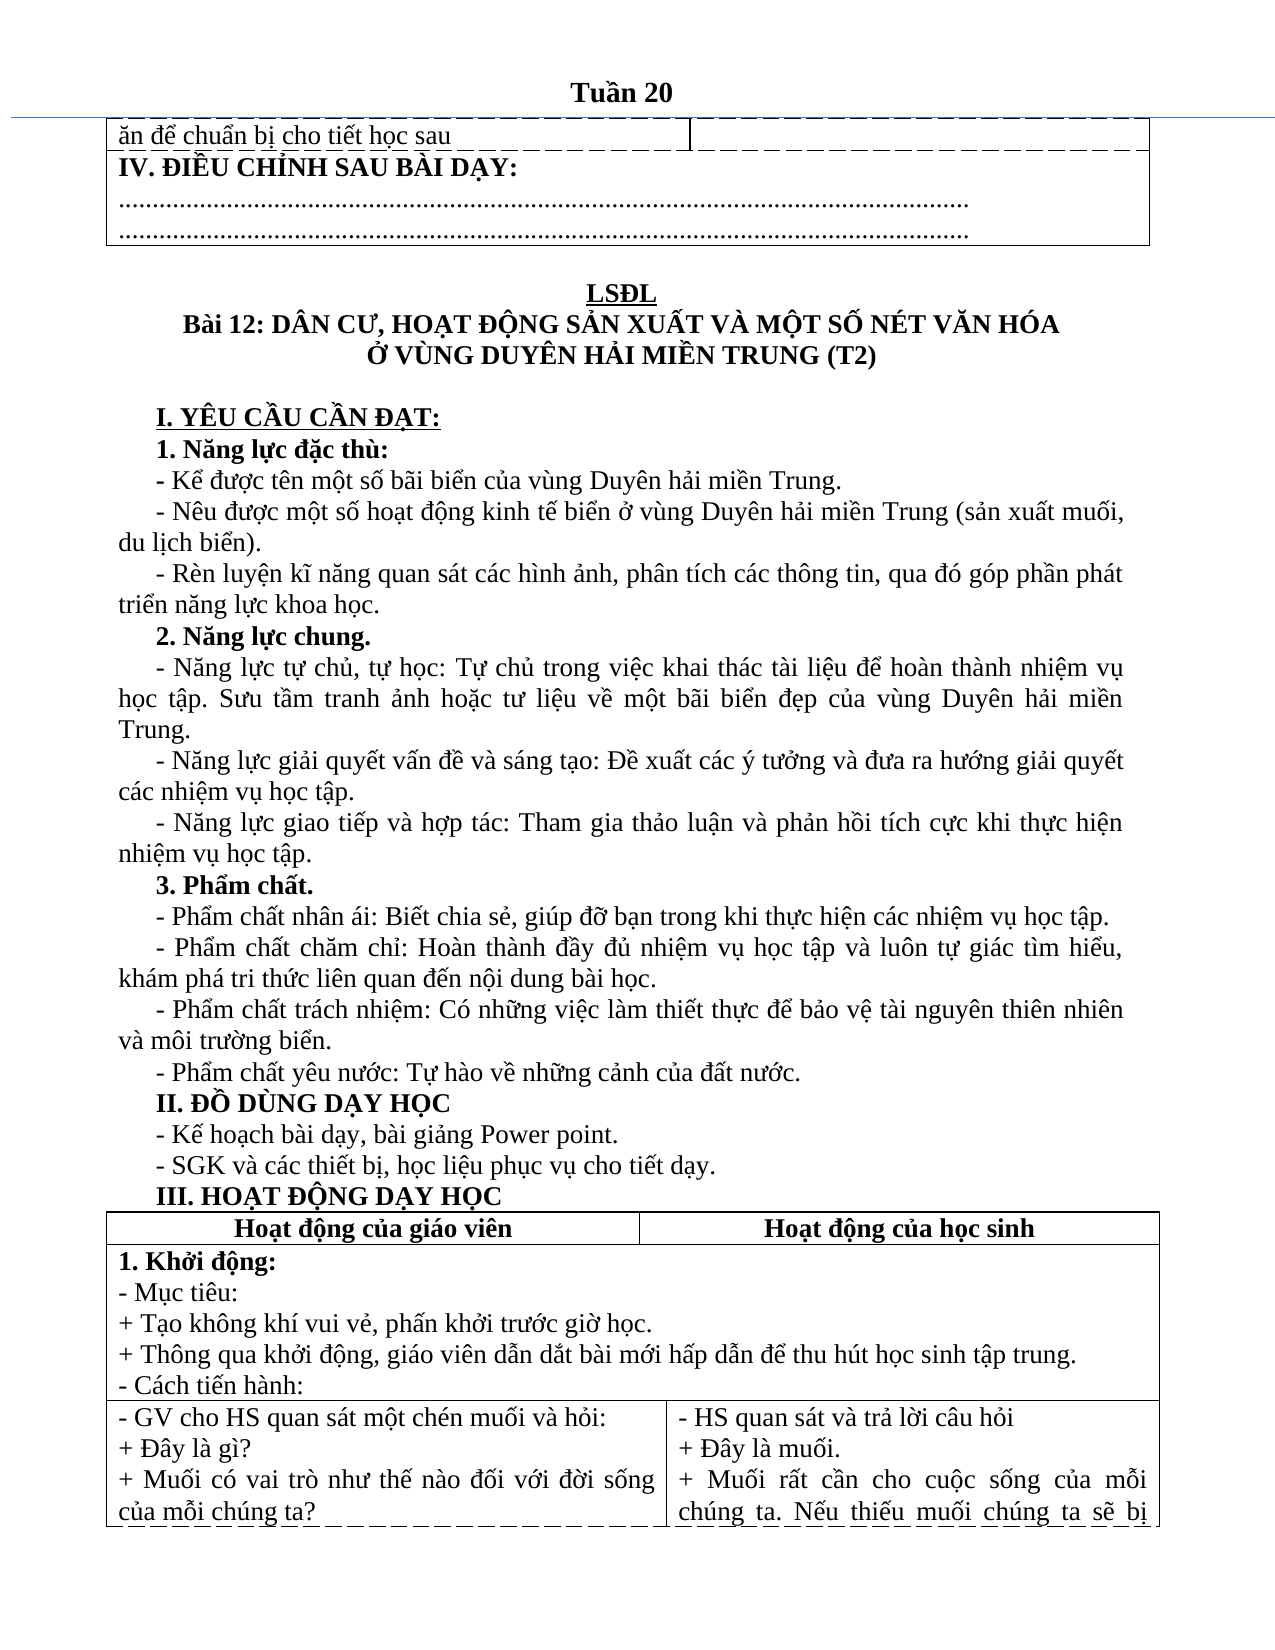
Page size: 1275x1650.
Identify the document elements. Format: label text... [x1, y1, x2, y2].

text - Năng lực giao tiếp và hợp tác: Tham gia thảo luận và phản hồi tích cực khi thực hiện nhiệm vụ học tập. [118, 806, 1125, 869]
text 1. Năng lực đặc thù: [118, 433, 1125, 464]
text - Rèn luyện kĩ năng quan sát các hình ảnh, phân tích các thông tin, qua đó góp phần phát triển năng lực khoa học. [118, 557, 1125, 619]
text 2. Năng lực chung. [118, 619, 1125, 651]
text - Phẩm chất nhân ái: Biết chia sẻ, giúp đỡ bạn trong khi thực hiện các nhiệm vụ học tập. [118, 900, 1125, 931]
text II. ĐỒ DÙNG DẠY HỌC [118, 1087, 1125, 1118]
text - Nêu được một số hoạt động kinh tế biển ở vùng Duyên hải miền Trung (sản xuất muối, du lịch biển). [118, 495, 1125, 557]
text I. YÊU CẦU CẦN ĐẠT: [118, 402, 1125, 433]
text - Phẩm chất chăm chỉ: Hoàn thành đầy đủ nhiệm vụ học tập và luôn tự giác tìm hiểu, khám phá tri thức liên quan đến nội dung bài học. [118, 931, 1125, 993]
table_cell -HS chú ý -HS thực hiện [691, 118, 1149, 150]
table_cell - Nhận xét sau tiết dạy. -Về nhà các em sưu tầm tranh ảnh một số loại nấm ăn để chuẩn bị cho tiết học sau [107, 118, 689, 150]
table_cell IV. ĐIỀU CHỈNH SAU BÀI DẠY: .............................................................................................................................. .............................................................................................................................. [107, 150, 1149, 245]
text - Phẩm chất yêu nước: Tự hào về những cảnh của đất nước. [118, 1056, 1125, 1087]
text - Năng lực tự chủ, tự học: Tự chủ trong việc khai thác tài liệu để hoàn thành nhiệm vụ học tập. Sưu tầm tranh ảnh hoặc tư liệu về một bãi biển đẹp của vùng Duyên hải miền Trung. [118, 651, 1125, 744]
text Bài 12: DÂN CƯ, HOẠT ĐỘNG SẢN XUẤT VÀ MỘT SỐ NÉT VĂN HÓA [118, 308, 1125, 339]
text - Năng lực giải quyết vấn đề và sáng tạo: Đề xuất các ý tưởng và đưa ra hướng giải quyết các nhiệm vụ học tập. [118, 744, 1125, 806]
table_header Hoạt động của giáo viên [107, 1213, 639, 1243]
text Ở VÙNG DUYÊN HẢI MIỀN TRUNG (T2) [118, 339, 1125, 370]
text III. HOẠT ĐỘNG DẠY HỌC [118, 1180, 1125, 1211]
text - Kế hoạch bài dạy, bài giảng Power point. [118, 1118, 1125, 1149]
text - Phẩm chất trách nhiệm: Có những việc làm thiết thực để bảo vệ tài nguyên thiên nhiên và môi trường biển. [118, 993, 1125, 1056]
text 3. Phẩm chất. [118, 869, 1125, 900]
table_cell 1. Khởi động: - Mục tiêu: + Tạo không khí vui vẻ, phấn khởi trước giờ học. + Thông qua khởi động, giáo viên dẫn dắt bài mới hấp dẫn để thu hút học sinh tập trung. - Cách tiến hành: [107, 1245, 1159, 1400]
text - Kể được tên một số bãi biển của vùng Duyên hải miền Trung. [118, 464, 1125, 495]
text - SGK và các thiết bị, học liệu phục vụ cho tiết dạy. [118, 1149, 1125, 1180]
text LSĐL [118, 277, 1125, 308]
table_header Hoạt động của học sinh [640, 1213, 1159, 1243]
